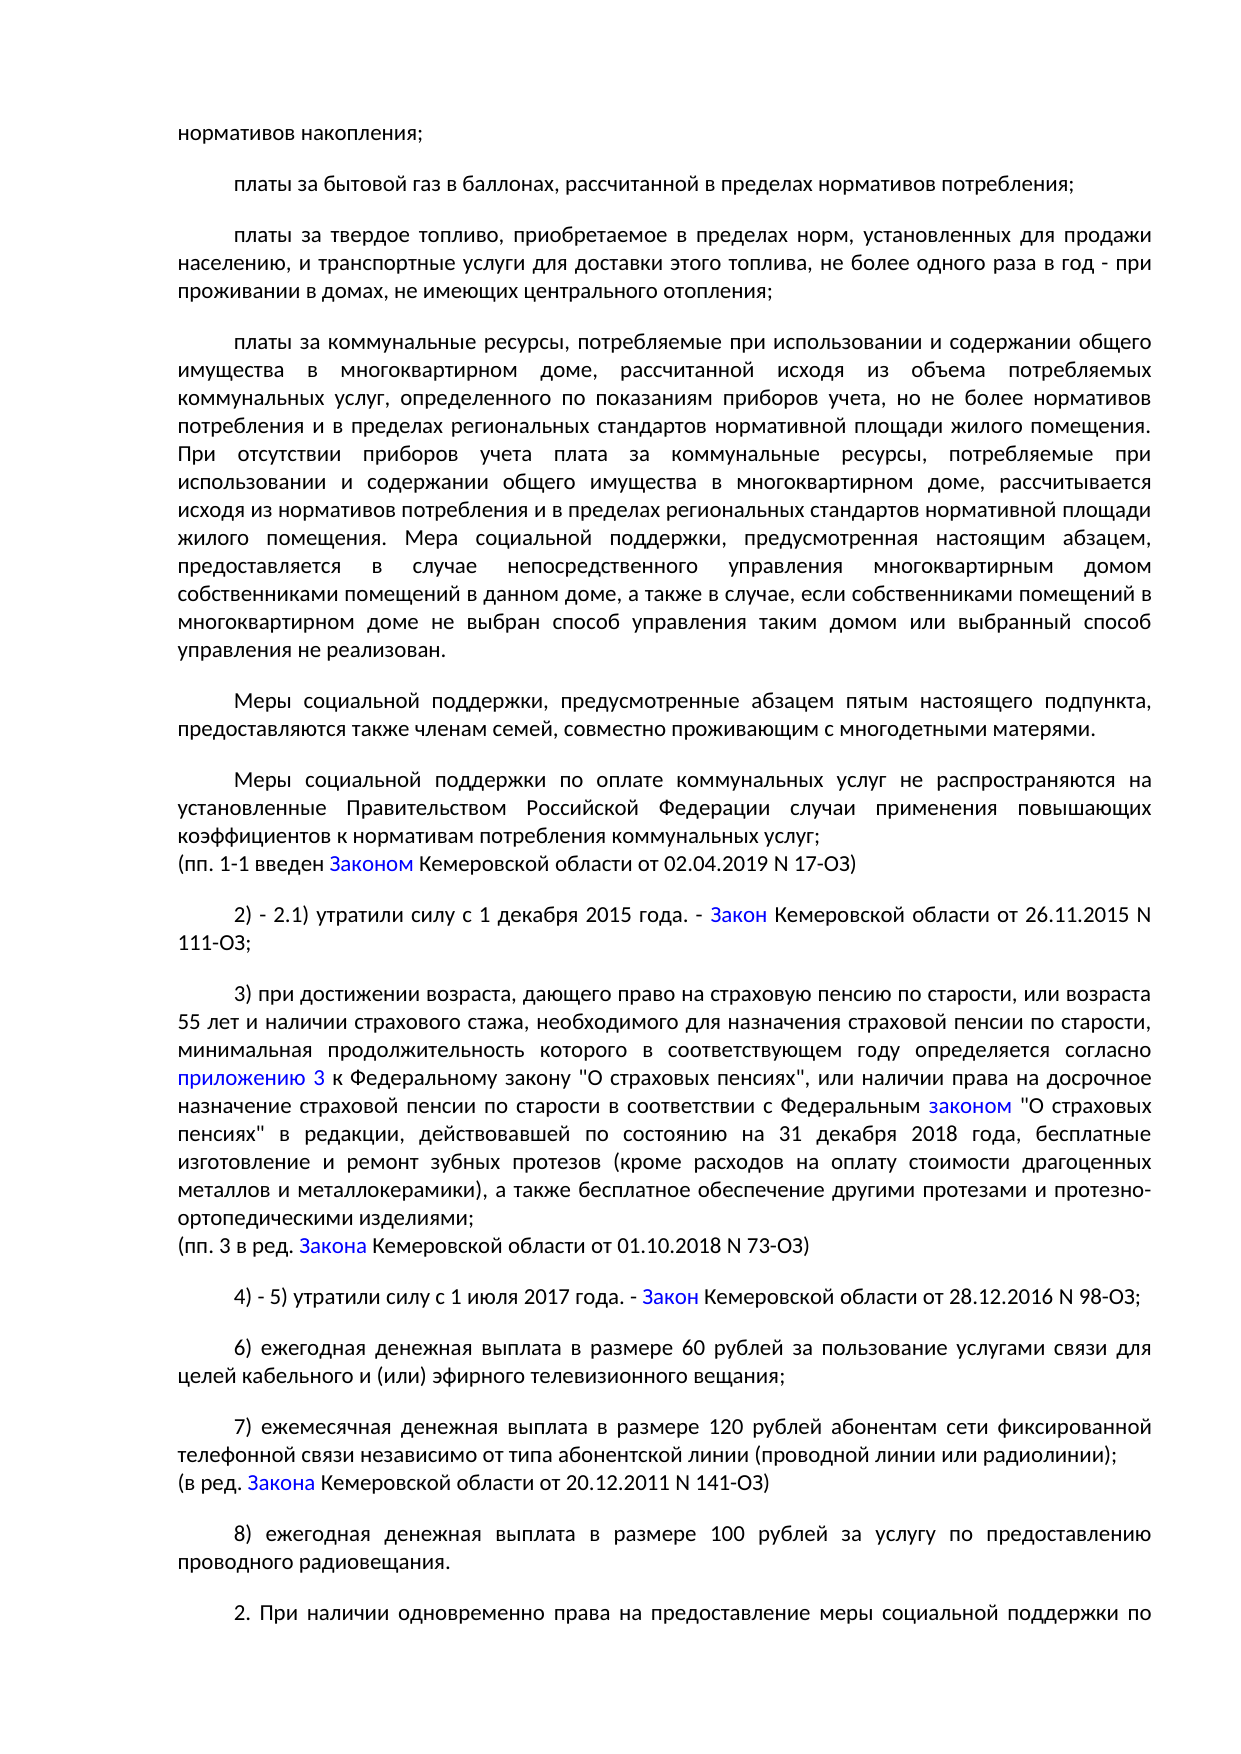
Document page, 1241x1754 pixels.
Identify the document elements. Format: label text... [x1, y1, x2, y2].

text 3) при достижении возраста, дающего право на страховую пенсию по старости, или возраста 55 лет и наличии страхового стажа, необходимого для назначения страховой пенсии по старости, минимальная продолжительность которого в соответствующем году определяется согласно приложению 3 к Федеральному закону "О страховых пенсиях", или наличии права на досрочное назначение страховой пенсии по старости в соответствии с Федеральным законом "О страховых пенсиях" в редакции, действовавшей по состоянию на 31 декабря 2018 года, бесплатные изготовление и ремонт зубных протезов (кроме расходов на оплату стоимости драгоценных металлов и металлокерамики), а также бесплатное обеспечение другими протезами и протезно-ортопедическими изделиями; [177, 979, 1152, 1231]
text (пп. 3 в ред. Закона Кемеровской области от 01.10.2018 N 73-ОЗ) [177, 1231, 1152, 1259]
text 2) - 2.1) утратили силу с 1 декабря 2015 года. - Закон Кемеровской области от 26.11.2015 N 111-ОЗ; [177, 900, 1152, 956]
text платы за коммунальные ресурсы, потребляемые при использовании и содержании общего имущества в многоквартирном доме, рассчитанной исходя из объема потребляемых коммунальных услуг, определенного по показаниям приборов учета, но не более нормативов потребления и в пределах региональных стандартов нормативной площади жилого помещения. При отсутствии приборов учета плата за коммунальные ресурсы, потребляемые при использовании и содержании общего имущества в многоквартирном доме, рассчитывается исходя из нормативов потребления и в пределах региональных стандартов нормативной площади жилого помещения. Мера социальной поддержки, предусмотренная настоящим абзацем, предоставляется в случае непосредственного управления многоквартирным домом собственниками помещений в данном доме, а также в случае, если собственниками помещений в многоквартирном доме не выбран способ управления таким домом или выбранный способ управления не реализован. [177, 327, 1152, 663]
text (в ред. Закона Кемеровской области от 20.12.2011 N 141-ОЗ) [177, 1468, 1152, 1496]
text 7) ежемесячная денежная выплата в размере 120 рублей абонентам сети фиксированной телефонной связи независимо от типа абонентской линии (проводной линии или радиолинии); [177, 1412, 1152, 1468]
text 8) ежегодная денежная выплата в размере 100 рублей за услугу по предоставлению проводного радиовещания. [177, 1519, 1152, 1575]
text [177, 1598, 1152, 1626]
text платы за бытовой газ в баллонах, рассчитанной в пределах нормативов потребления; [177, 169, 1152, 197]
text 6) ежегодная денежная выплата в размере 60 рублей за пользование услугами связи для целей кабельного и (или) эфирного телевизионного вещания; [177, 1333, 1152, 1389]
text платы за твердое топливо, приобретаемое в пределах норм, установленных для продажи населению, и транспортные услуги для доставки этого топлива, не более одного раза в год - при проживании в домах, не имеющих центрального отопления; [177, 220, 1152, 304]
text 4) - 5) утратили силу с 1 июля 2017 года. - Закон Кемеровской области от 28.12.2016 N 98-ОЗ; [177, 1282, 1152, 1310]
text (пп. 1-1 введен Законом Кемеровской области от 02.04.2019 N 17-ОЗ) [177, 849, 1152, 877]
text Меры социальной поддержки, предусмотренные абзацем пятым настоящего подпункта, предоставляются также членам семей, совместно проживающим с многодетными матерями. [177, 686, 1152, 742]
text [177, 118, 1152, 146]
text Меры социальной поддержки по оплате коммунальных услуг не распространяются на установленные Правительством Российской Федерации случаи применения повышающих коэффициентов к нормативам потребления коммунальных услуг; [177, 765, 1152, 849]
